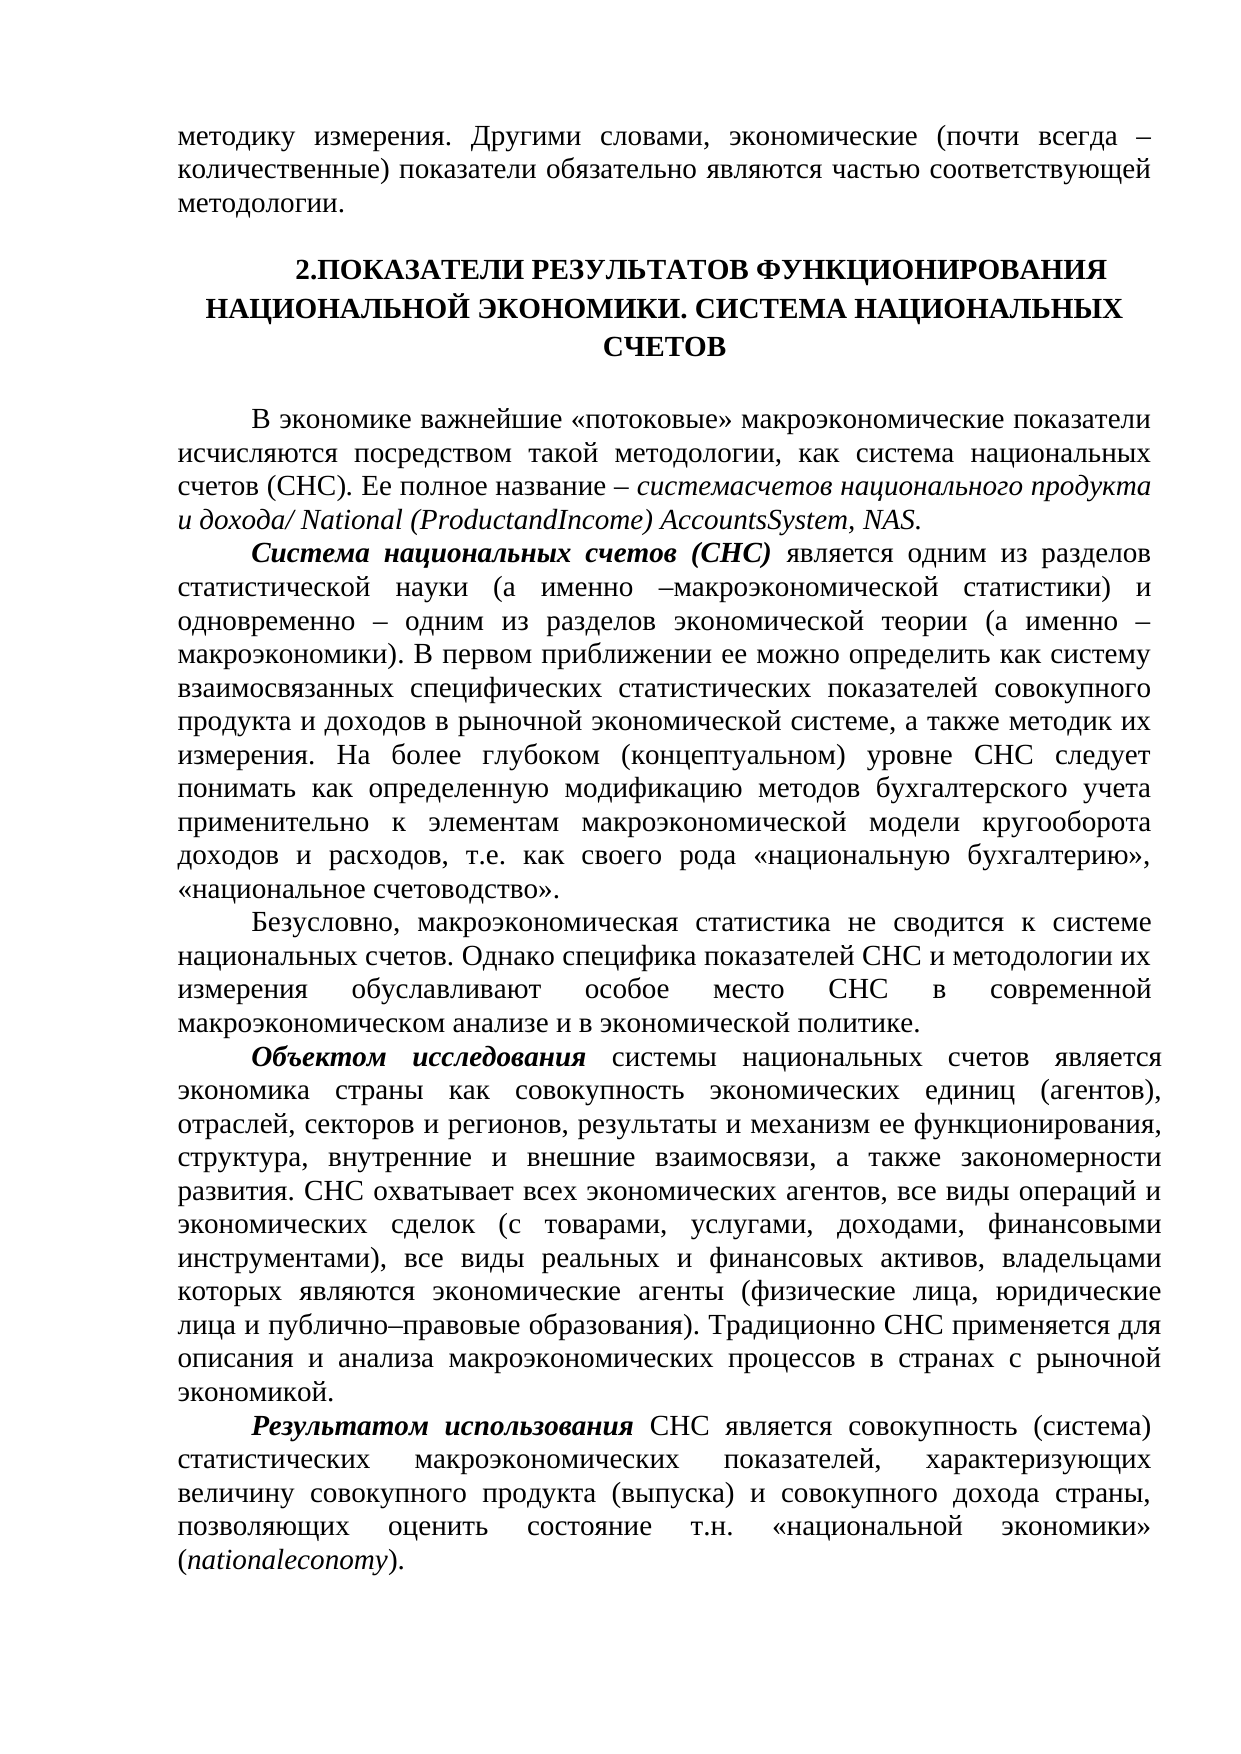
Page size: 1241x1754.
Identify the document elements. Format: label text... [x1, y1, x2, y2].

text Результатом использования СНС является совокупность (система) статистических макроэкономических показателей, характеризующих величину совокупного продукта (выпуска) и совокупного дохода страны, позволяющих оценить состояние т.н. «национальной экономики» (nationaleconomy). [177, 1408, 1152, 1575]
text Система национальных счетов (СНС) является одним из разделов статистической науки (а именно –макроэкономической статистики) и одновременно – одним из разделов экономической теории (а именно – макроэкономики). В первом приближении ее можно определить как систему взаимосвязанных специфических статистических показателей совокупного продукта и доходов в рыночной экономической системе, а также методик их измерения. На более глубоком (концептуальном) уровне СНС следует понимать как определенную модификацию методов бухгалтерского учета применительно к элементам макроэкономической модели кругооборота доходов и расходов, т.е. как своего рода «национальную бухгалтерию», «национальное счетоводство». [177, 536, 1152, 904]
text В экономике важнейшие «потоковые» макроэкономические показатели исчисляются посредством такой методологии, как система национальных счетов (СНС). Ее полное название – системасчетов национального продукта и дохода/ National (ProductandIncome) AccountsSystem, NAS. [177, 401, 1152, 536]
text Безусловно, макроэкономическая статистика не сводится к системе национальных счетов. Однако специфика показателей СНС и методологии их измерения обуславливают особое место СНС в современной макроэкономическом анализе и в экономической политике. [177, 904, 1152, 1039]
text 2.ПОКАЗАТЕЛИ РЕЗУЛЬТАТОВ ФУНКЦИОНИРОВАНИЯ НАЦИОНАЛЬНОЙ ЭКОНОМИКИ. СИСТЕМА НАЦИОНАЛЬНЫХ СЧЕТОВ [177, 252, 1152, 363]
text Объектом исследования системы национальных счетов является экономика страны как совокупность экономических единиц (агентов), отраслей, секторов и регионов, результаты и механизм ее функционирования, структура, внутренние и внешние взаимосвязи, а также закономерности развития. СНС охватывает всех экономических агентов, все виды операций и экономических сделок (с товарами, услугами, доходами, финансовыми инструментами), все виды реальных и финансовых активов, владельцами которых являются экономические агенты (физические лица, юридические лица и публично–правовые образования). Традиционно СНС применяется для описания и анализа макроэкономических процессов в странах с рыночной экономикой. [177, 1039, 1162, 1408]
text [177, 118, 1152, 219]
